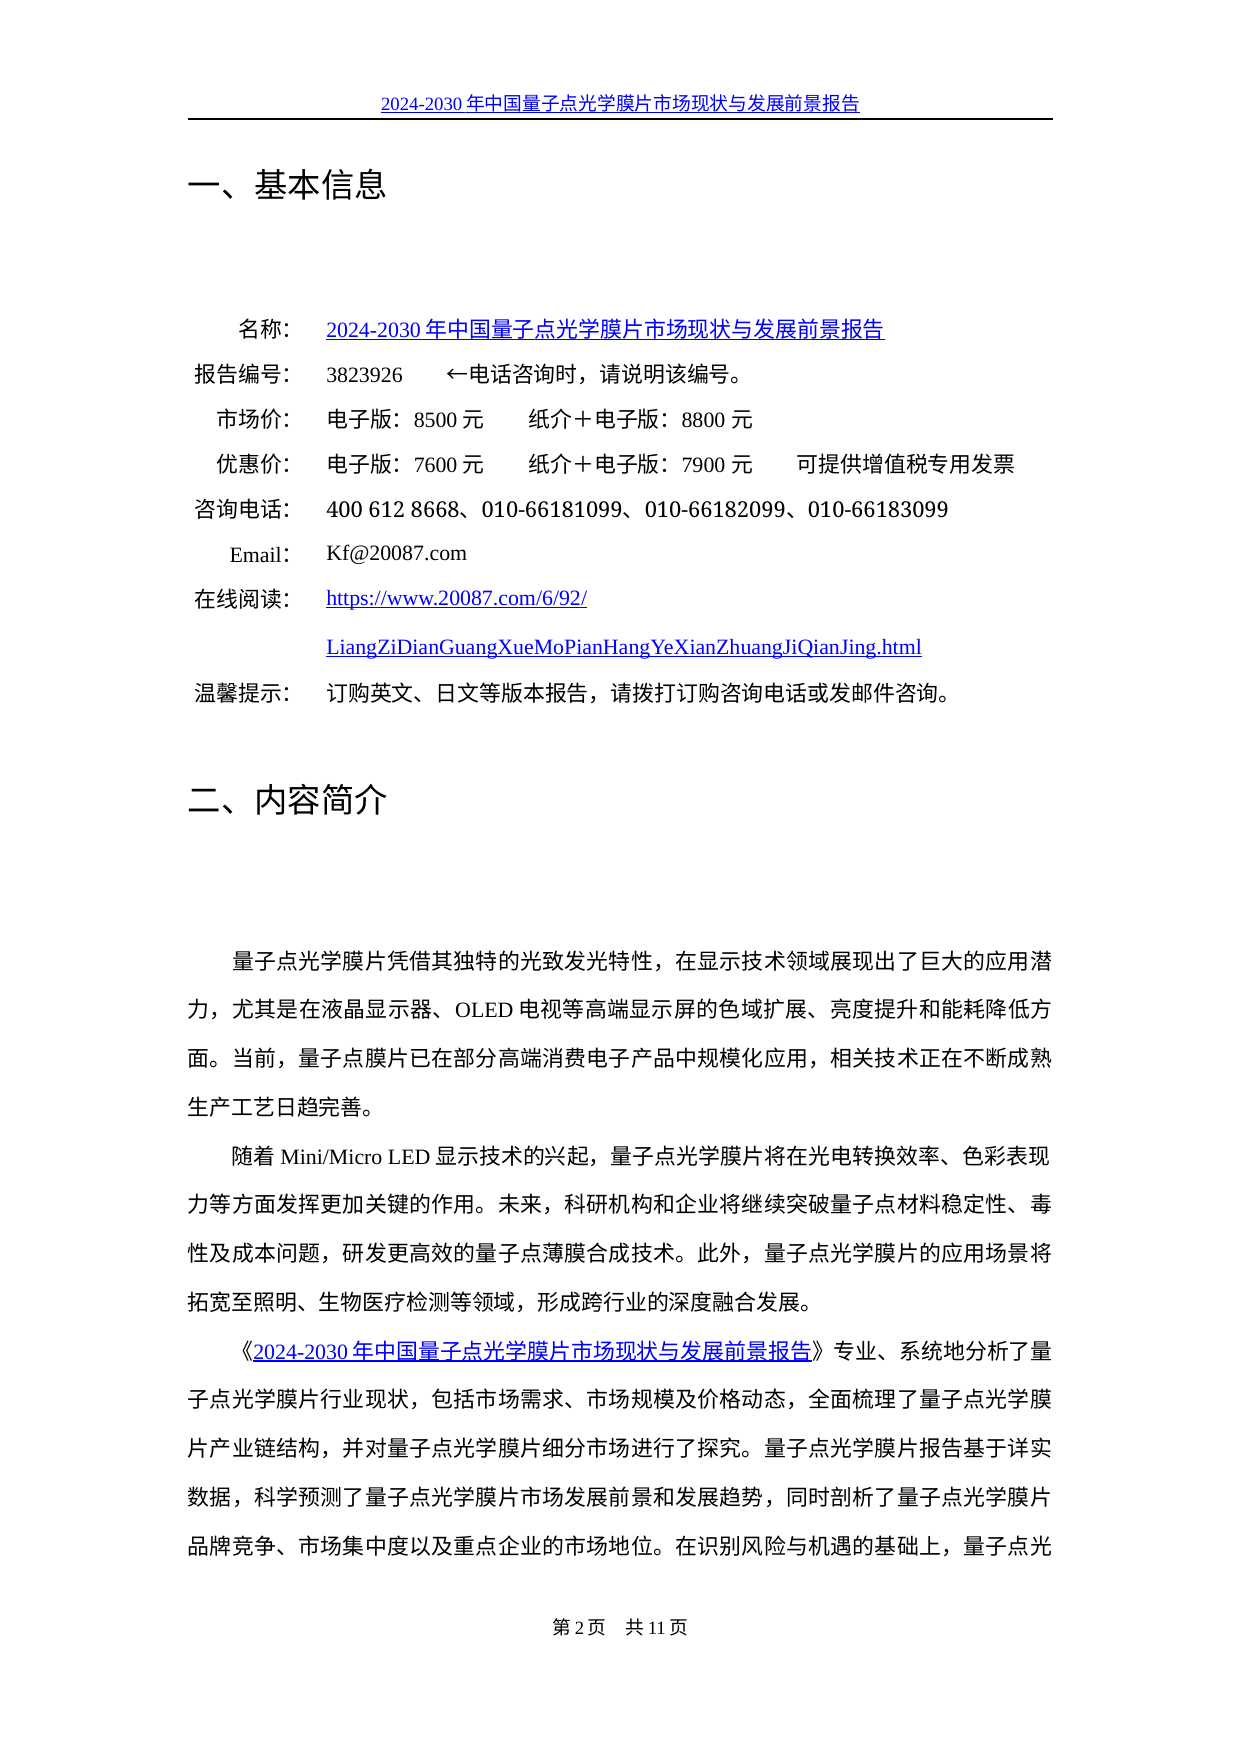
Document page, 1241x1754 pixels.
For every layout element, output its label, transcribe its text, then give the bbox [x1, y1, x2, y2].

table_cell Kf@20087.com [315, 537, 1073, 582]
table_cell 400 612 8668、010-66181099、010-66182099、010-66183099 [315, 492, 1073, 537]
table_cell 咨询电话： [167, 492, 315, 537]
table_cell 报告编号： [167, 357, 315, 402]
table_header 2024-2030年中国量子点光学膜片市场现状与发展前景报告 [315, 312, 1073, 357]
title 一、基本信息 [187, 150, 1053, 215]
table_cell 在线阅读： [167, 582, 315, 675]
table_cell 电子版：7600 元 纸介＋电子版：7900 元 可提供增值税专用发票 [315, 447, 1073, 492]
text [187, 943, 1053, 1561]
table_cell Email： [167, 537, 315, 582]
table_cell 电子版：8500 元 纸介＋电子版：8800 元 [315, 402, 1073, 447]
table_cell 市场价： [167, 402, 315, 447]
table_cell 订购英文、日文等版本报告，请拨打订购咨询电话或发邮件咨询。 [315, 675, 1073, 720]
table_cell 温馨提示： [167, 675, 315, 720]
table_cell 优惠价： [167, 447, 315, 492]
table_cell 3823926 ←电话咨询时，请说明该编号。 [315, 357, 1073, 402]
table_cell [315, 582, 1073, 675]
title 二、内容简介 [187, 766, 1053, 831]
table_header 名称： [167, 312, 315, 357]
